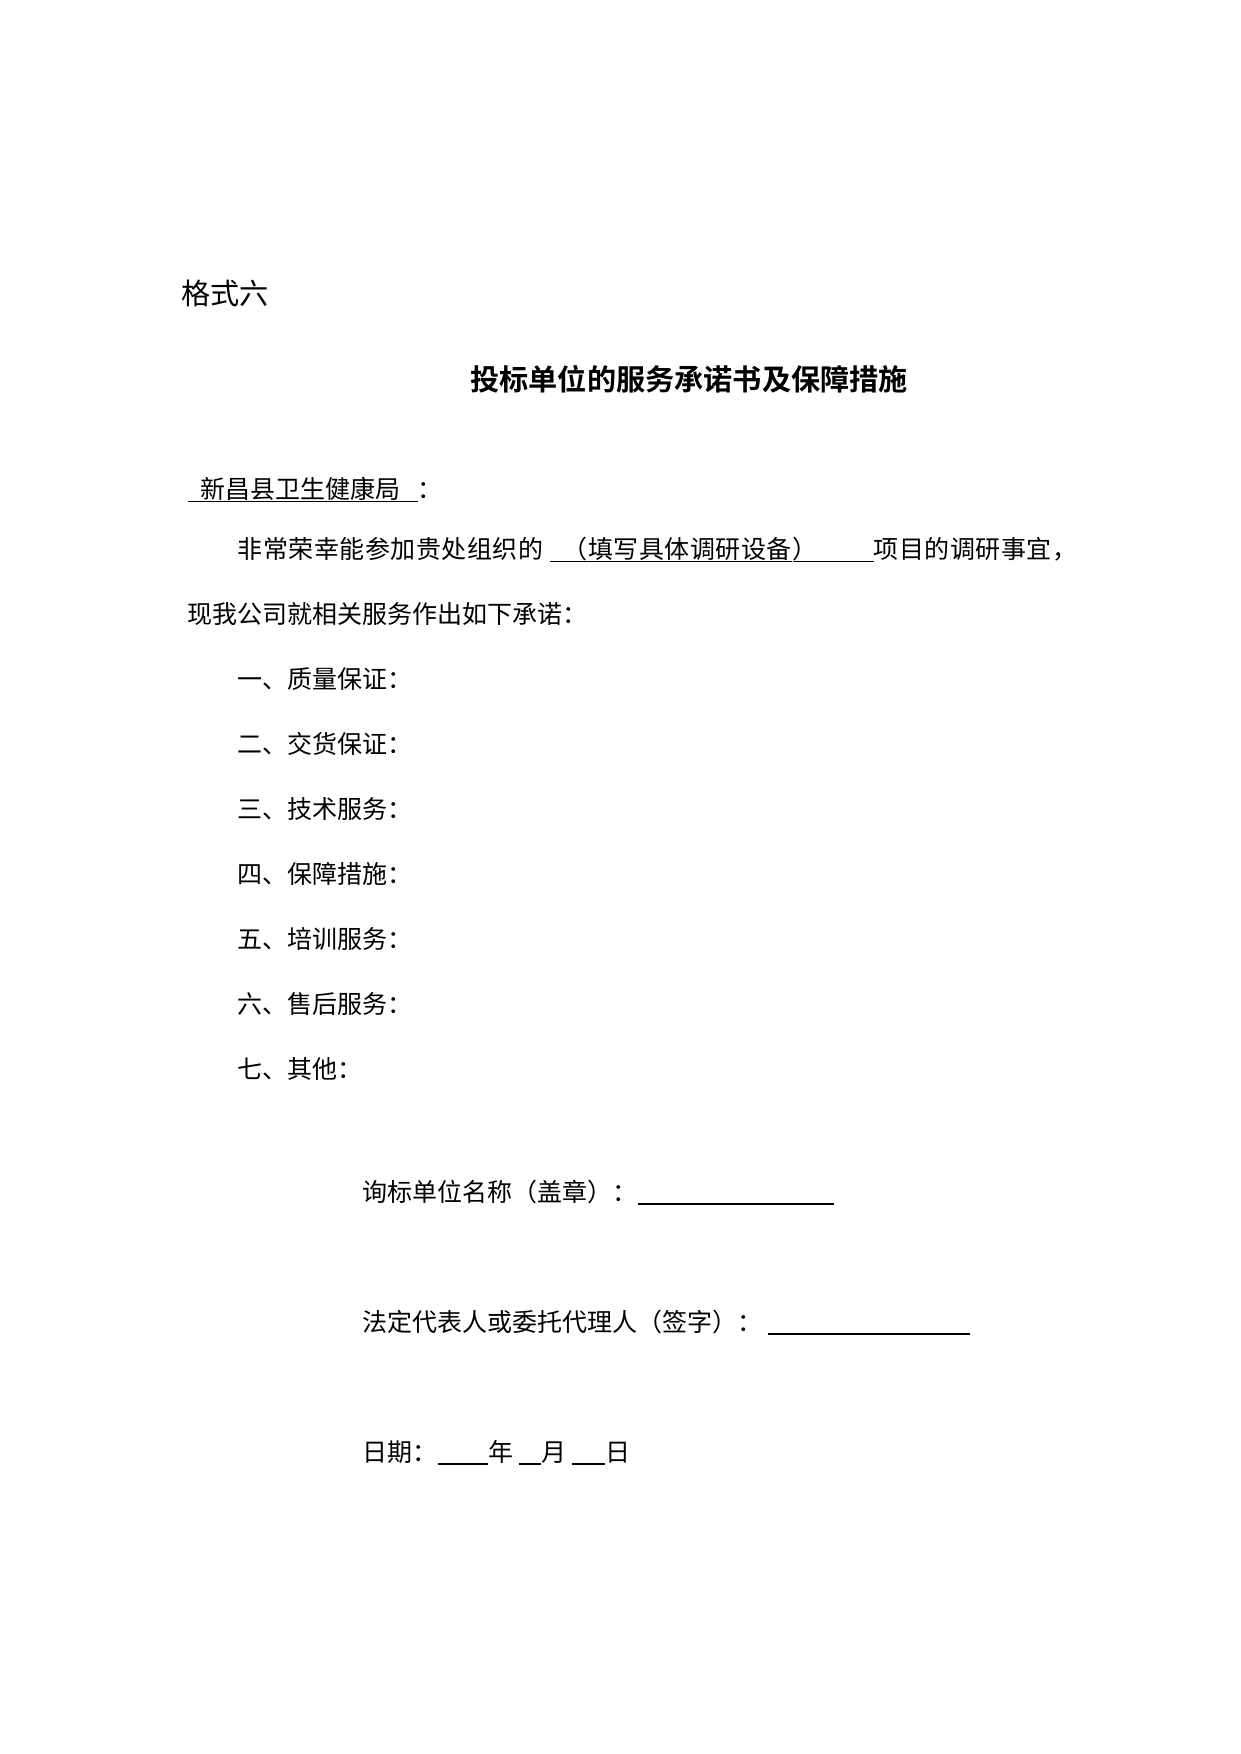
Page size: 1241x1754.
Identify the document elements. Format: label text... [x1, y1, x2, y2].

text 七、其他： [187, 1035, 1053, 1100]
text 六、售后服务： [187, 970, 1053, 1035]
text 四、保障措施： [187, 840, 1053, 905]
text 三、技术服务： [187, 775, 1053, 840]
text 二、交货保证： [187, 710, 1053, 775]
subtitle 格式六 [181, 259, 1053, 324]
text 日期： 年 月 日 [187, 1418, 1053, 1483]
text 一、质量保证： [187, 645, 1053, 710]
text 非常荣幸能参加贵处组织的 （填写具体调研设备） 项目的调研事宜，现我公司就相关服务作出如下承诺： [187, 515, 1053, 645]
text 新昌县卫生健康局 ： [187, 432, 1053, 515]
subtitle 投标单位的服务承诺书及保障措施 [325, 346, 1053, 411]
text 询标单位名称（盖章）： [187, 1158, 1053, 1223]
text 五、培训服务： [187, 905, 1053, 970]
text 法定代表人或委托代理人（签字）： [187, 1288, 1053, 1353]
